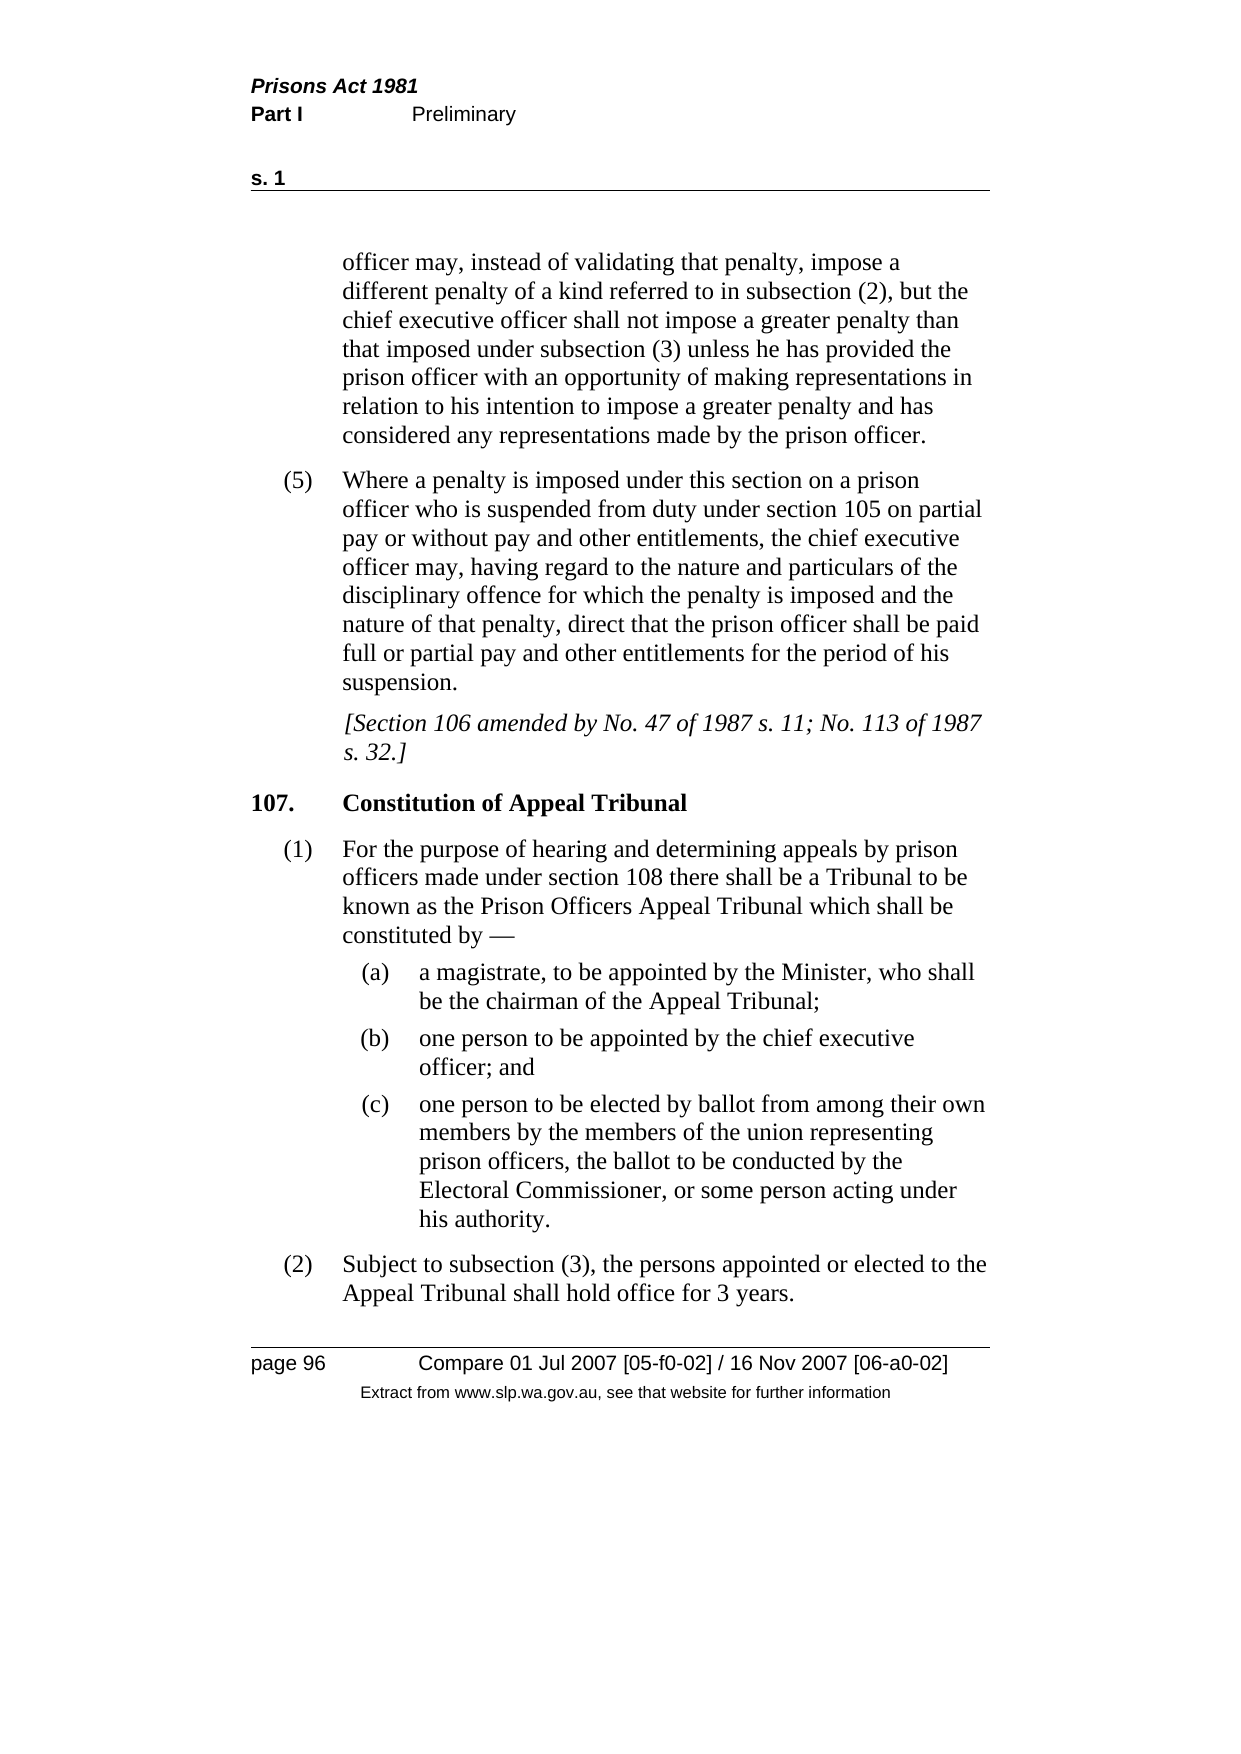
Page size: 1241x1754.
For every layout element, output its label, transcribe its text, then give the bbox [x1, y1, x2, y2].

subtitle 107. Constitution of Appeal Tribunal [251, 788, 990, 817]
text (1) For the purpose of hearing and determining appeals by prison officers made under section 108 there shall be a Tribunal to be known as the Prison Officers Appeal Tribunal which shall be constituted by — [251, 834, 990, 949]
text (a) a magistrate, to be appointed by the Minister, who shall be the chairman of the Appeal Tribunal; [251, 957, 990, 1014]
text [251, 247, 990, 449]
text (2) Subject to subsection (3), the persons appointed or elected to the Appeal Tribunal shall hold office for 3 years. [251, 1249, 990, 1307]
text (5) Where a penalty is imposed under this section on a prison officer who is suspended from duty under section 105 on partial pay or without pay and other entitlements, the chief executive officer may, having regard to the nature and particulars of the disciplinary offence for which the penalty is imposed and the nature of that penalty, direct that the prison officer shall be paid full or partial pay and other entitlements for the period of his suspension. [251, 465, 990, 695]
text (c) one person to be elected by ballot from among their own members by the members of the union representing prison officers, the ballot to be conducted by the Electoral Commissioner, or some person acting under his authority. [251, 1089, 990, 1232]
text [Section 106 amended by No. 47 of 1987 s. 11; No. 113 of 1987 s. 32.] [251, 708, 990, 765]
text (b) one person to be appointed by the chief executive officer; and [251, 1023, 990, 1080]
